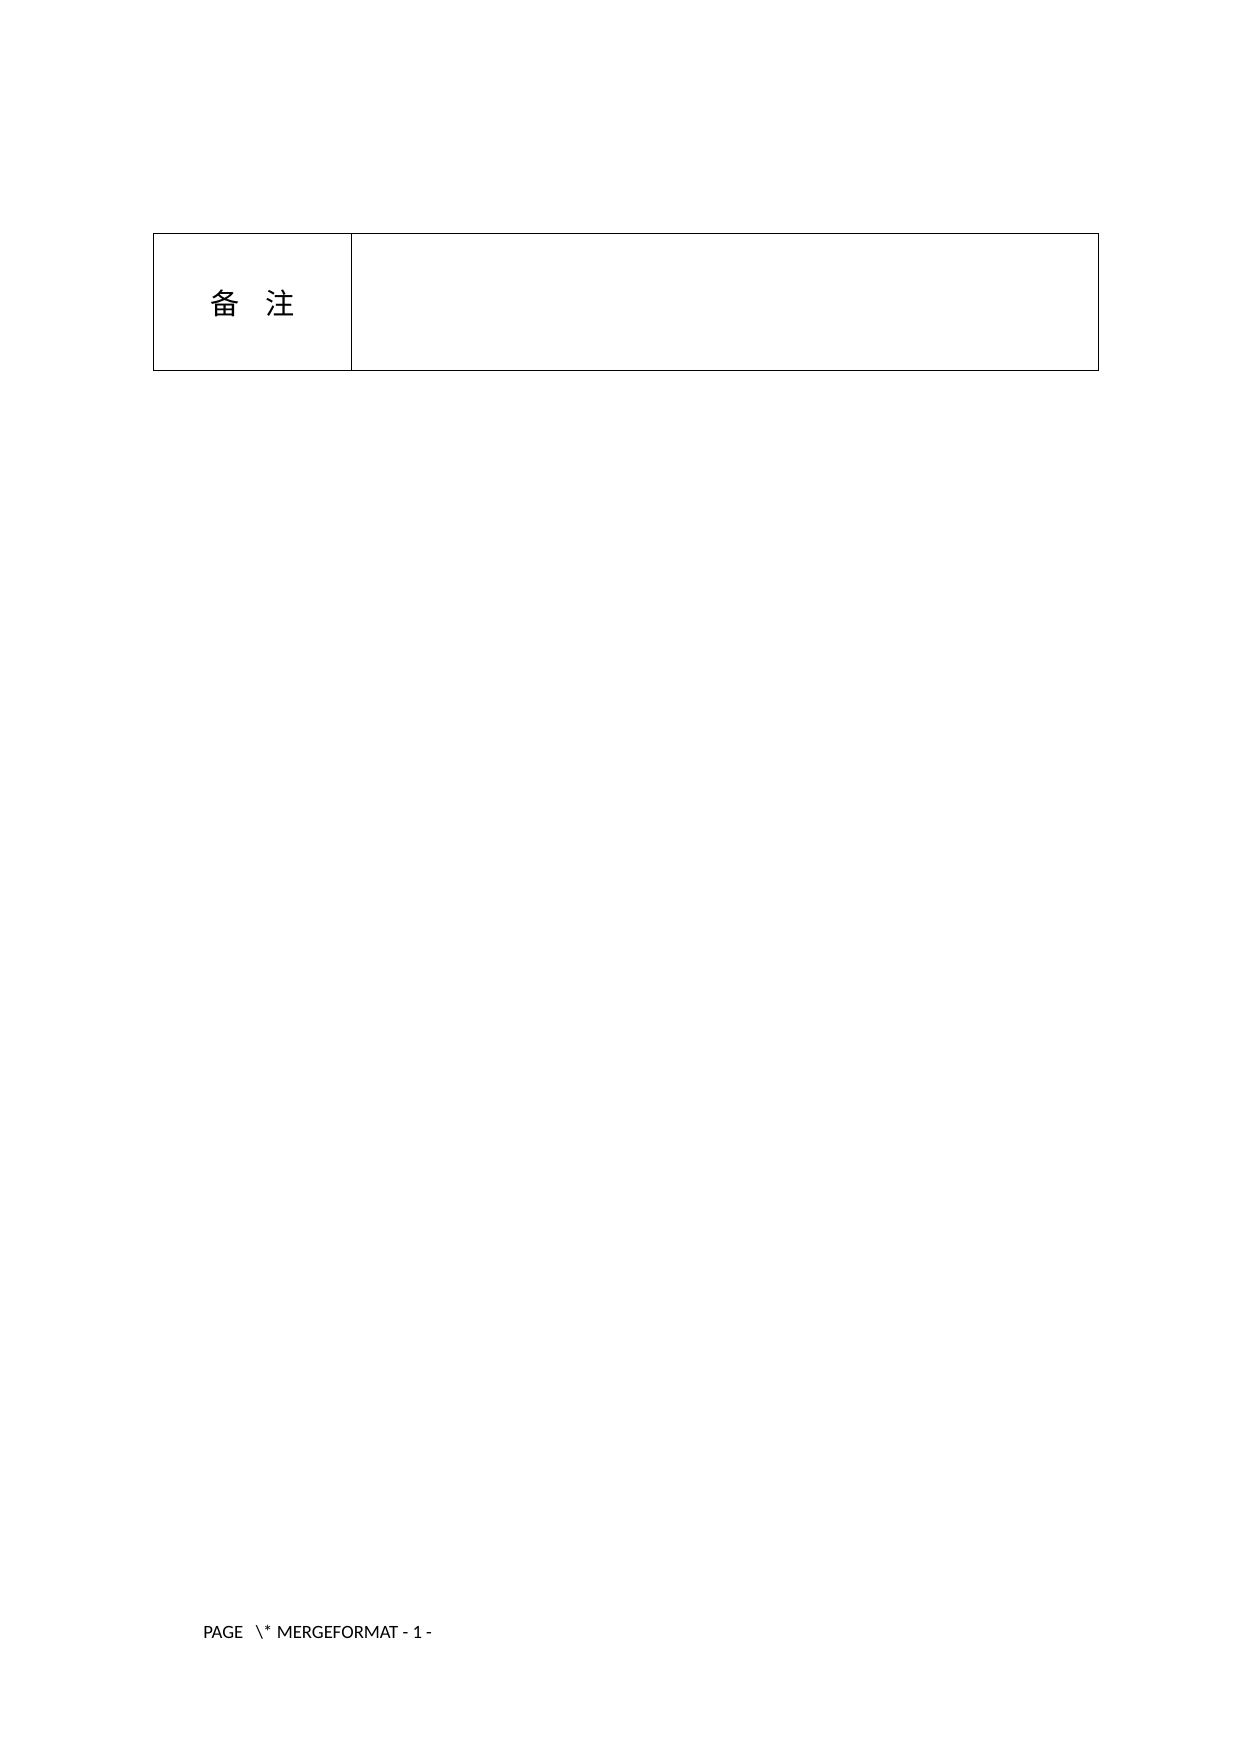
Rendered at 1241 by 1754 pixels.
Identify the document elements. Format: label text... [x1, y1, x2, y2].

table_cell 备 注 [154, 234, 351, 370]
table_cell [352, 234, 1098, 370]
